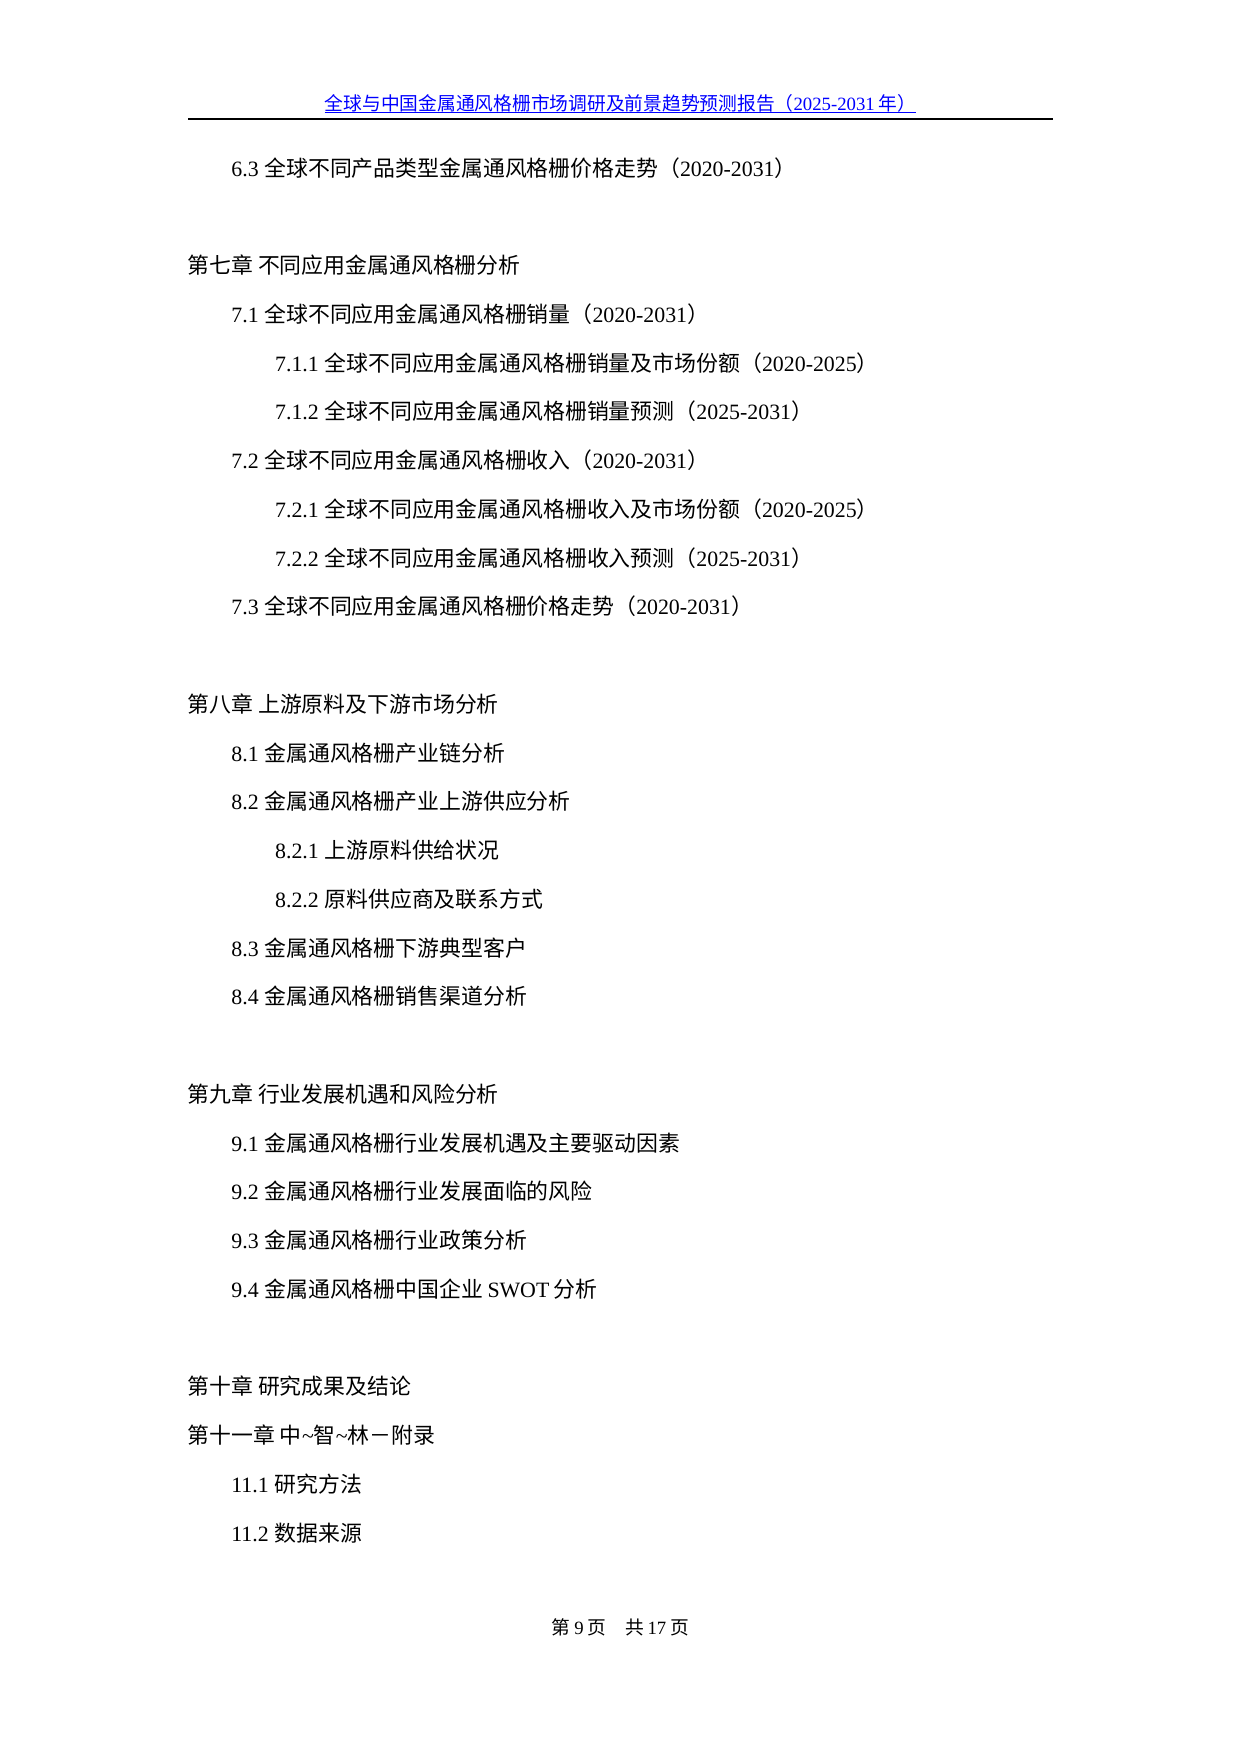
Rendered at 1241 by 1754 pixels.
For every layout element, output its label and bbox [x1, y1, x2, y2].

text [187, 150, 1053, 1548]
